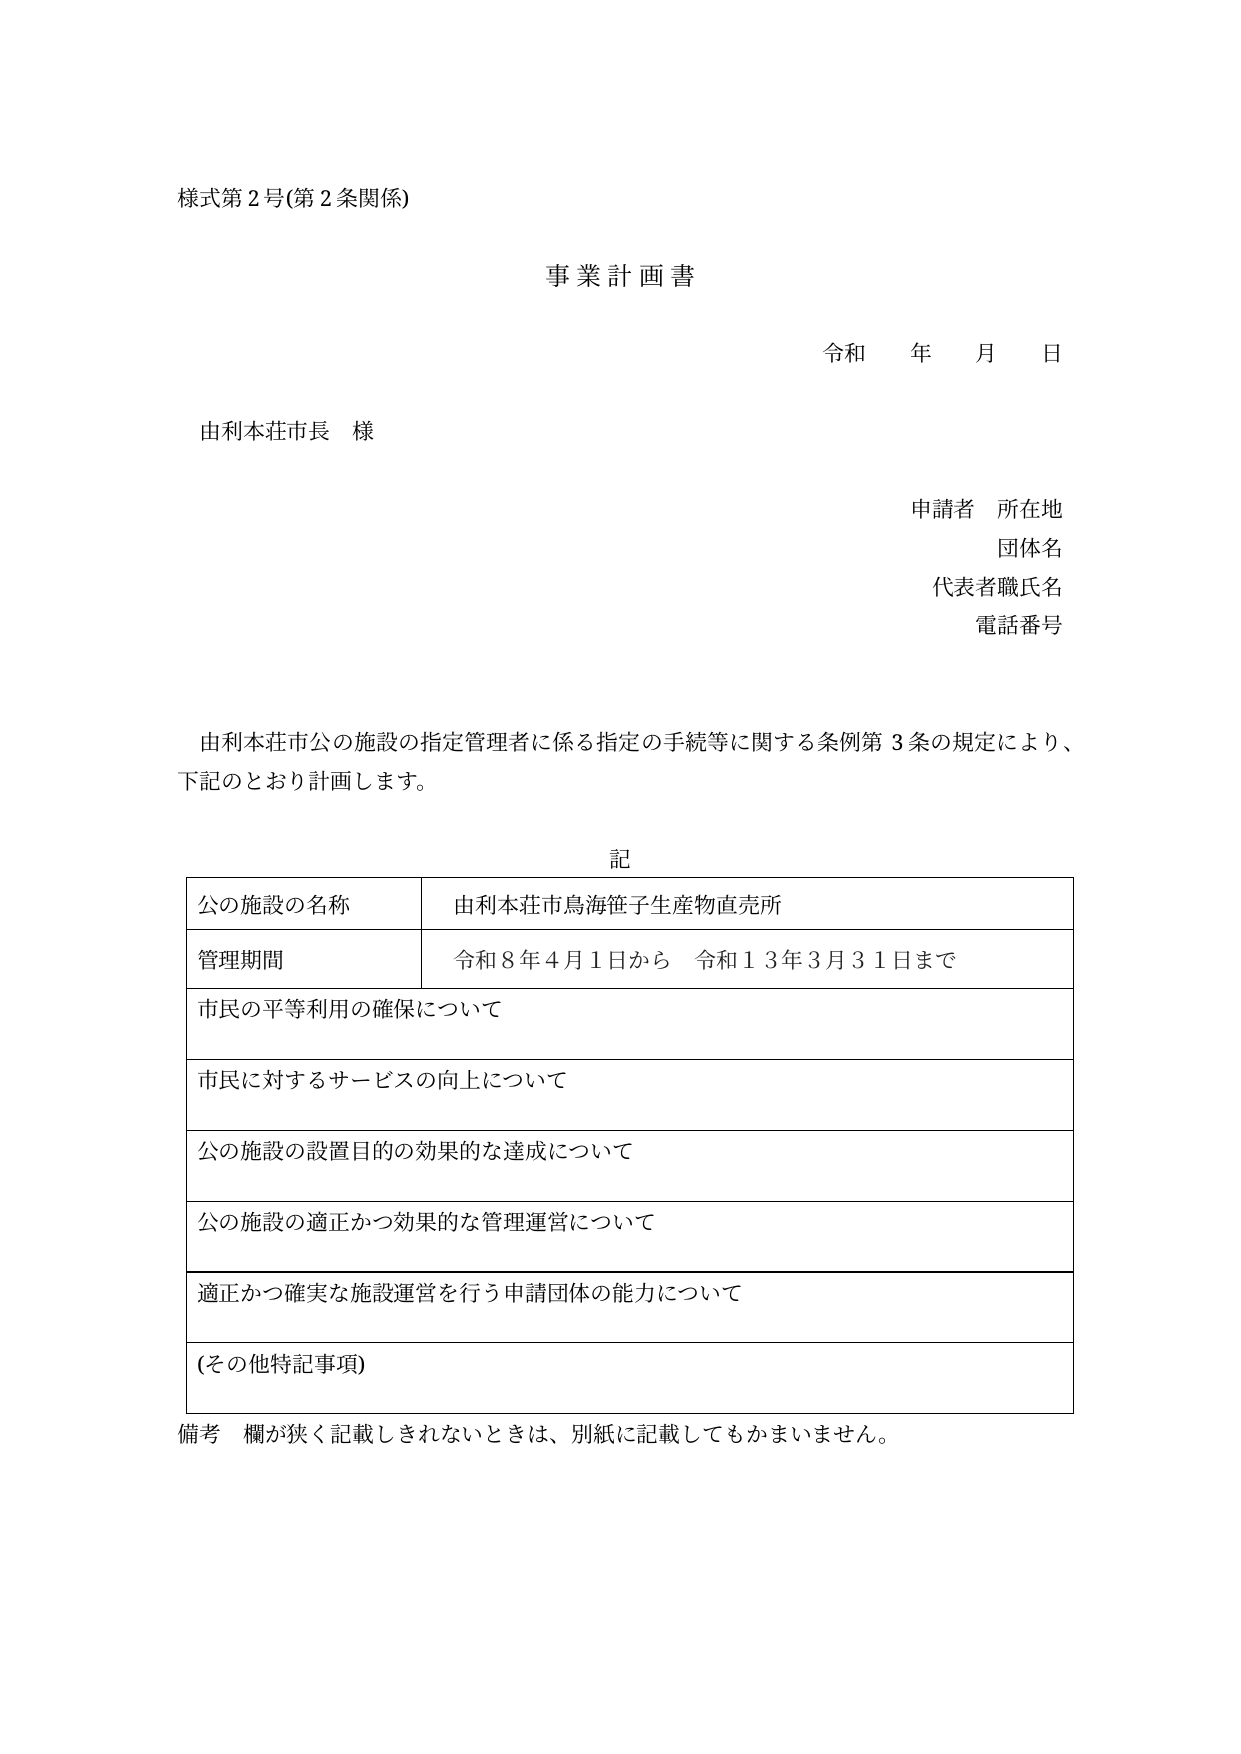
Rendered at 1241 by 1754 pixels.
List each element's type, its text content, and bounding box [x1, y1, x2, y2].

text 事 業 計 画 書 [177, 255, 1063, 294]
table_header 由利本荘市鳥海笹子生産物直売所 [422, 878, 1073, 929]
text 記 [177, 838, 1063, 877]
text 令和 年 月 日 [177, 333, 1063, 372]
table_cell 管理期間 [187, 930, 421, 988]
text 代表者職氏名 [177, 566, 1063, 605]
table_cell 適正かつ確実な施設運営を行う申請団体の能力について [187, 1273, 1073, 1342]
table_cell 公の施設の適正かつ効果的な管理運営について [187, 1202, 1073, 1271]
text 電話番号 [177, 605, 1063, 644]
table_cell 令和８年４月１日から 令和１３年３月３１日まで [422, 930, 1073, 988]
text 備考 欄が狭く記載しきれないときは、別紙に記載してもかまいません。 [177, 1414, 1063, 1453]
table_header 公の施設の名称 [187, 878, 421, 929]
text 由利本荘市長 様 [177, 411, 1063, 449]
table_cell 公の施設の設置目的の効果的な達成について [187, 1131, 1073, 1201]
text 様式第2号(第2条関係) [177, 178, 1063, 216]
text 由利本荘市公の施設の指定管理者に係る指定の手続等に関する条例第3条の規定により、下記のとおり計画します。 [177, 722, 1063, 799]
text 申請者 所在地 [177, 488, 1063, 527]
text 団体名 [177, 527, 1063, 566]
table_cell 市民の平等利用の確保について [187, 989, 1073, 1059]
table_cell (その他特記事項) [187, 1343, 1073, 1413]
table_cell 市民に対するサービスの向上について [187, 1060, 1073, 1130]
